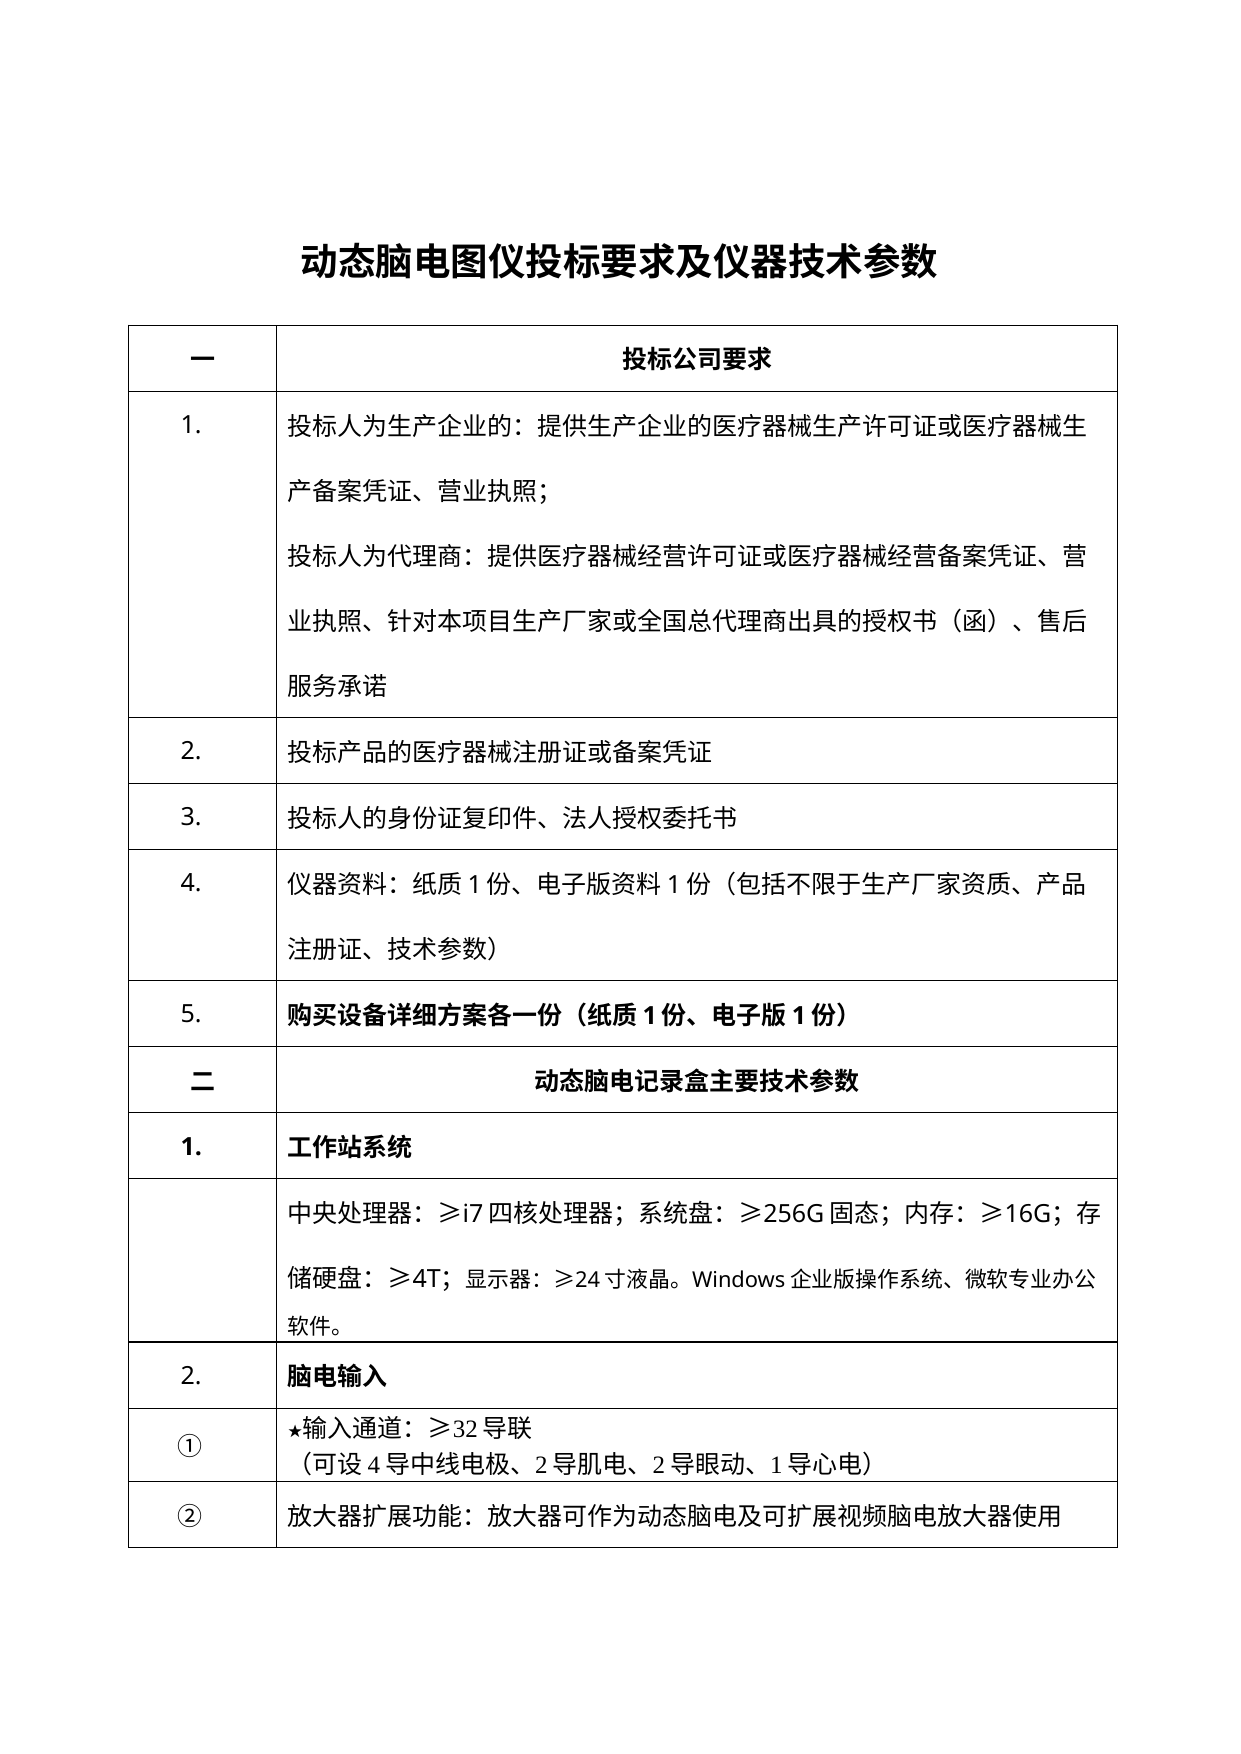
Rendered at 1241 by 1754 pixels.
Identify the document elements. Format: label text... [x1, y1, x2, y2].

table_cell [129, 1179, 276, 1341]
table_cell 二 [129, 1047, 276, 1112]
table_cell [129, 850, 276, 980]
table_cell 投标产品的医疗器械注册证或备案凭证 [277, 718, 1117, 783]
table_cell [129, 981, 276, 1046]
table_header 投标公司要求 [277, 326, 1117, 391]
table_cell 购买设备详细方案各一份（纸质1份、电子版1份） [277, 981, 1117, 1046]
table_cell 投标人的身份证复印件、法人授权委托书 [277, 784, 1117, 849]
table_cell 投标人为生产企业的：提供生产企业的医疗器械生产许可证或医疗器械生产备案凭证、营业执照； 投标人为代理商：提供医疗器械经营许可证或医疗器械经营备案凭证、营业执照、针对本项目生产厂家或全国总代理商出具的授权书（函）、售后服务承诺 [277, 392, 1117, 717]
table_cell [129, 392, 276, 717]
table_cell 动态脑电记录盒主要技术参数 [277, 1047, 1117, 1112]
table_cell 工作站系统 [277, 1113, 1117, 1178]
table_cell 仪器资料：纸质1份、电子版资料1份（包括不限于生产厂家资质、产品注册证、技术参数） [277, 850, 1117, 980]
table_cell ★输入通道：≥32导联 （可设4导中线电极、2导肌电、2导眼动、1导心电） [277, 1409, 1117, 1481]
table_cell 放大器扩展功能：放大器可作为动态脑电及可扩展视频脑电放大器使用 [277, 1482, 1117, 1547]
table_cell 脑电输入 [277, 1343, 1117, 1407]
text 动态脑电图仪投标要求及仪器技术参数 [187, 227, 1053, 292]
table_cell [129, 718, 276, 783]
table_cell [129, 1113, 276, 1178]
table_header 一 [129, 326, 276, 391]
table_cell [129, 1482, 276, 1547]
table_cell [129, 1409, 276, 1481]
table_cell [129, 1343, 276, 1407]
table_cell [129, 784, 276, 849]
table_cell 中央处理器：≥i7四核处理器；系统盘：≥256G固态；内存：≥16G；存储硬盘：≥4T；显示器：≥24寸液晶。Windows企业版操作系统、微软专业办公软件。 [277, 1179, 1117, 1341]
